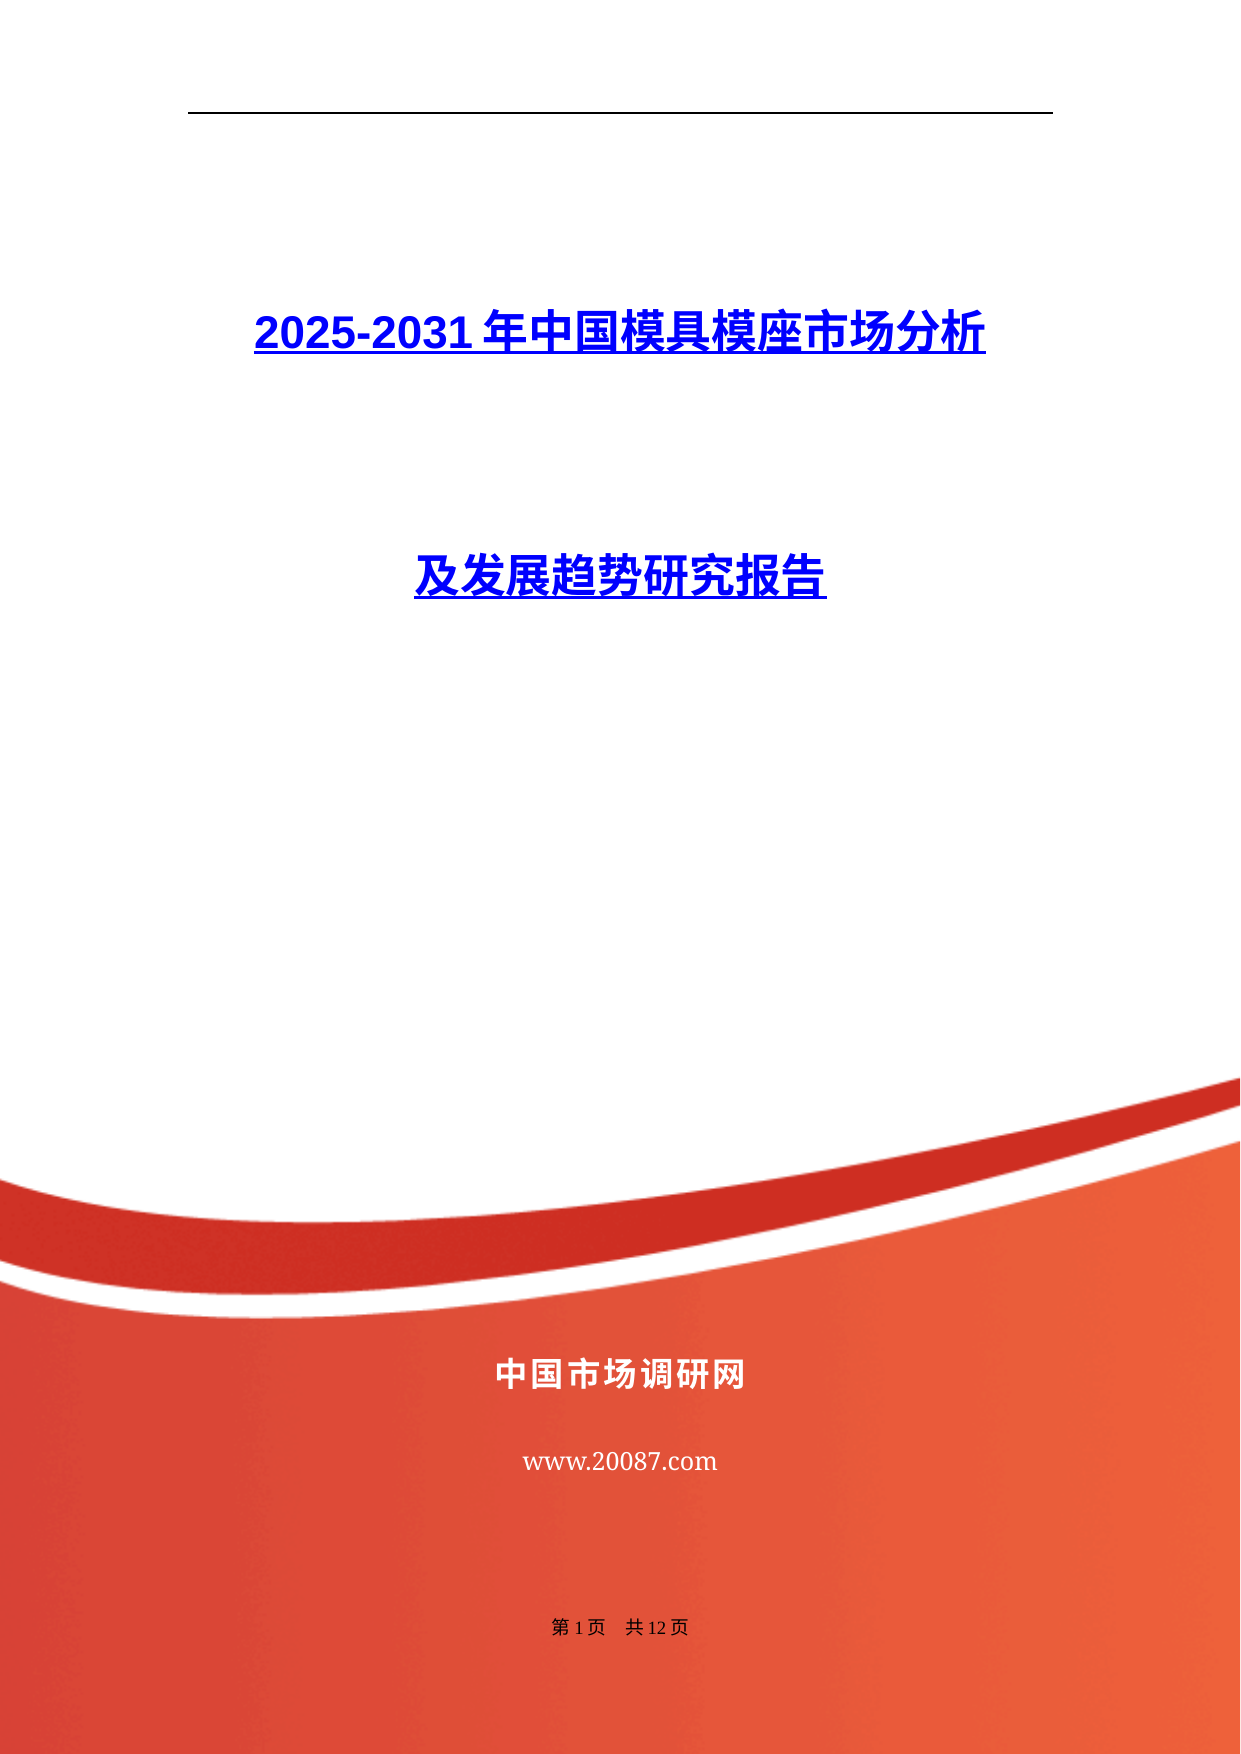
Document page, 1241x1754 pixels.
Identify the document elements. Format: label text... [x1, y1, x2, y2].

subtitle 中国市场调研网 [187, 1339, 1053, 1404]
text www.20087.com [187, 1428, 1053, 1493]
table_header 2025-2031年中国模具模座市场分析及发展趋势研究报告 [188, 207, 1053, 773]
picture [0, 1006, 1241, 1754]
